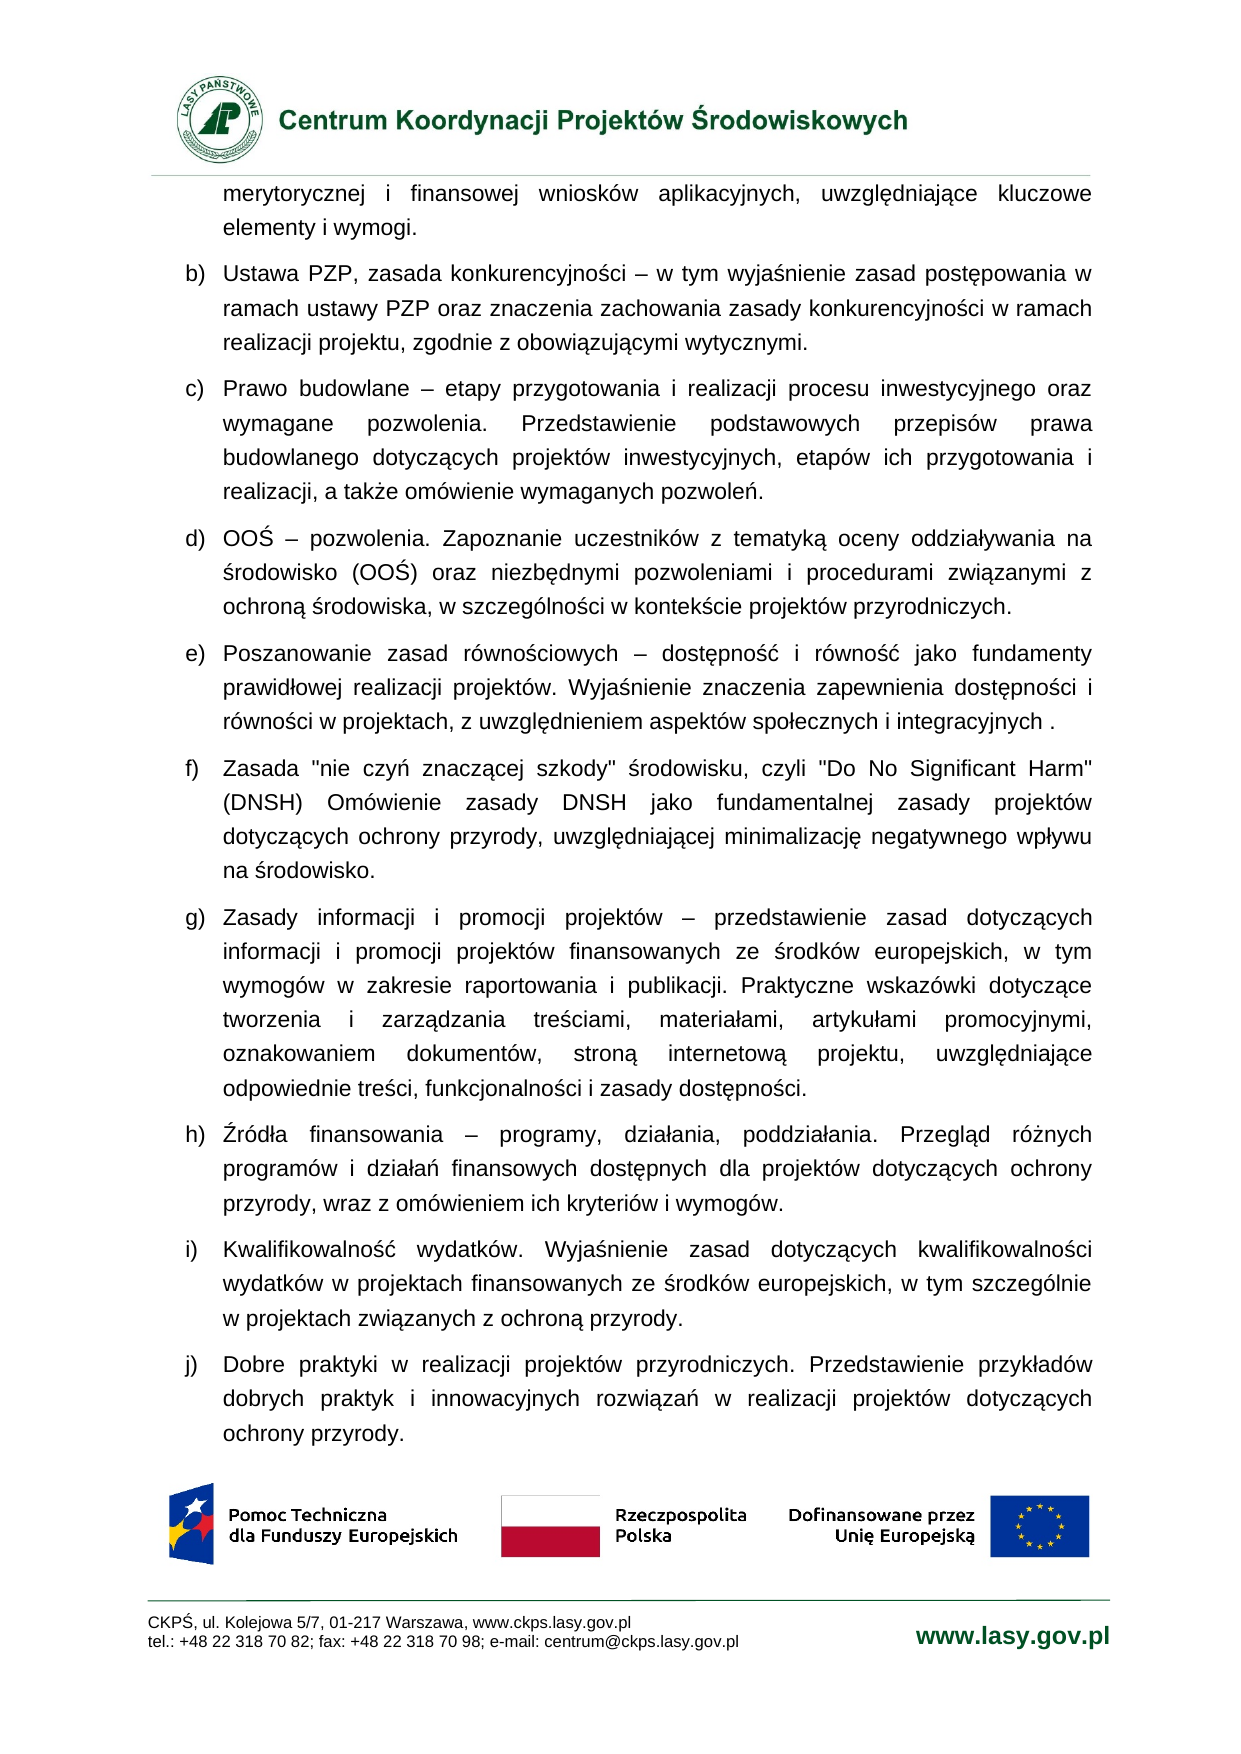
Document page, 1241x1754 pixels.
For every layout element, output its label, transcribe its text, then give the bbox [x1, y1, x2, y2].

list Źródła finansowania – programy, działania, poddziałania. Przegląd różnych programów i działań finansowych dostępnych dla projektów dotyczących ochrony przyrody, wraz z omówieniem ich kryteriów i wymogów. [185, 1121, 1093, 1216]
picture [147, 73, 1093, 180]
picture [147, 1462, 1111, 1585]
list Prawo budowlane – etapy przygotowania i realizacji procesu inwestycyjnego oraz wymagane pozwolenia. Przedstawienie podstawowych przepisów prawa budowlanego dotyczących projektów inwestycyjnych, etapów ich przygotowania i realizacji, a także omówienie wymaganych pozwoleń. [185, 375, 1093, 504]
list Kwalifikowalność wydatków. Wyjaśnienie zasad dotyczących kwalifikowalności wydatków w projektach finansowanych ze środków europejskich, w tym szczególnie w projektach związanych z ochroną przyrody. [185, 1236, 1093, 1331]
list Dobre praktyki w realizacji projektów przyrodniczych. Przedstawienie przykładów dobrych praktyk i innowacyjnych rozwiązań w realizacji projektów dotyczących ochrony przyrody. [185, 1351, 1093, 1446]
list Zasady informacji i promocji projektów – przedstawienie zasad dotyczących informacji i promocji projektów finansowanych ze środków europejskich, w tym wymogów w zakresie raportowania i publikacji. Praktyczne wskazówki dotyczące tworzenia i zarządzania treściami, materiałami, artykułami promocyjnymi, oznakowaniem dokumentów, stroną internetową projektu, uwzględniające odpowiednie treści, funkcjonalności i zasady dostępności. [185, 904, 1093, 1101]
list Zasada "nie czyń znaczącej szkody" środowisku, czyli "Do No Significant Harm" (DNSH) Omówienie zasady DNSH jako fundamentalnej zasady projektów dotyczących ochrony przyrody, uwzględniającej minimalizację negatywnego wpływu na środowisko. [185, 754, 1093, 883]
list Ustawa PZP, zasada konkurencyjności – w tym wyjaśnienie zasad postępowania w ramach ustawy PZP oraz znaczenia zachowania zasady konkurencyjności w ramach realizacji projektu, zgodnie z obowiązującymi wytycznymi. [185, 260, 1093, 355]
list Poszanowanie zasad równościowych – dostępność i równość jako fundamenty prawidłowej realizacji projektów. Wyjaśnienie znaczenia zapewnienia dostępności i równości w projektach, z uwzględnieniem aspektów społecznych i integracyjnych . [185, 639, 1093, 734]
list OOŚ – pozwolenia. Zapoznanie uczestników z tematyką oceny oddziaływania na środowisko (OOŚ) oraz niezbędnymi pozwoleniami i procedurami związanymi z ochroną środowiska, w szczególności w kontekście projektów przyrodniczych. [185, 524, 1093, 619]
